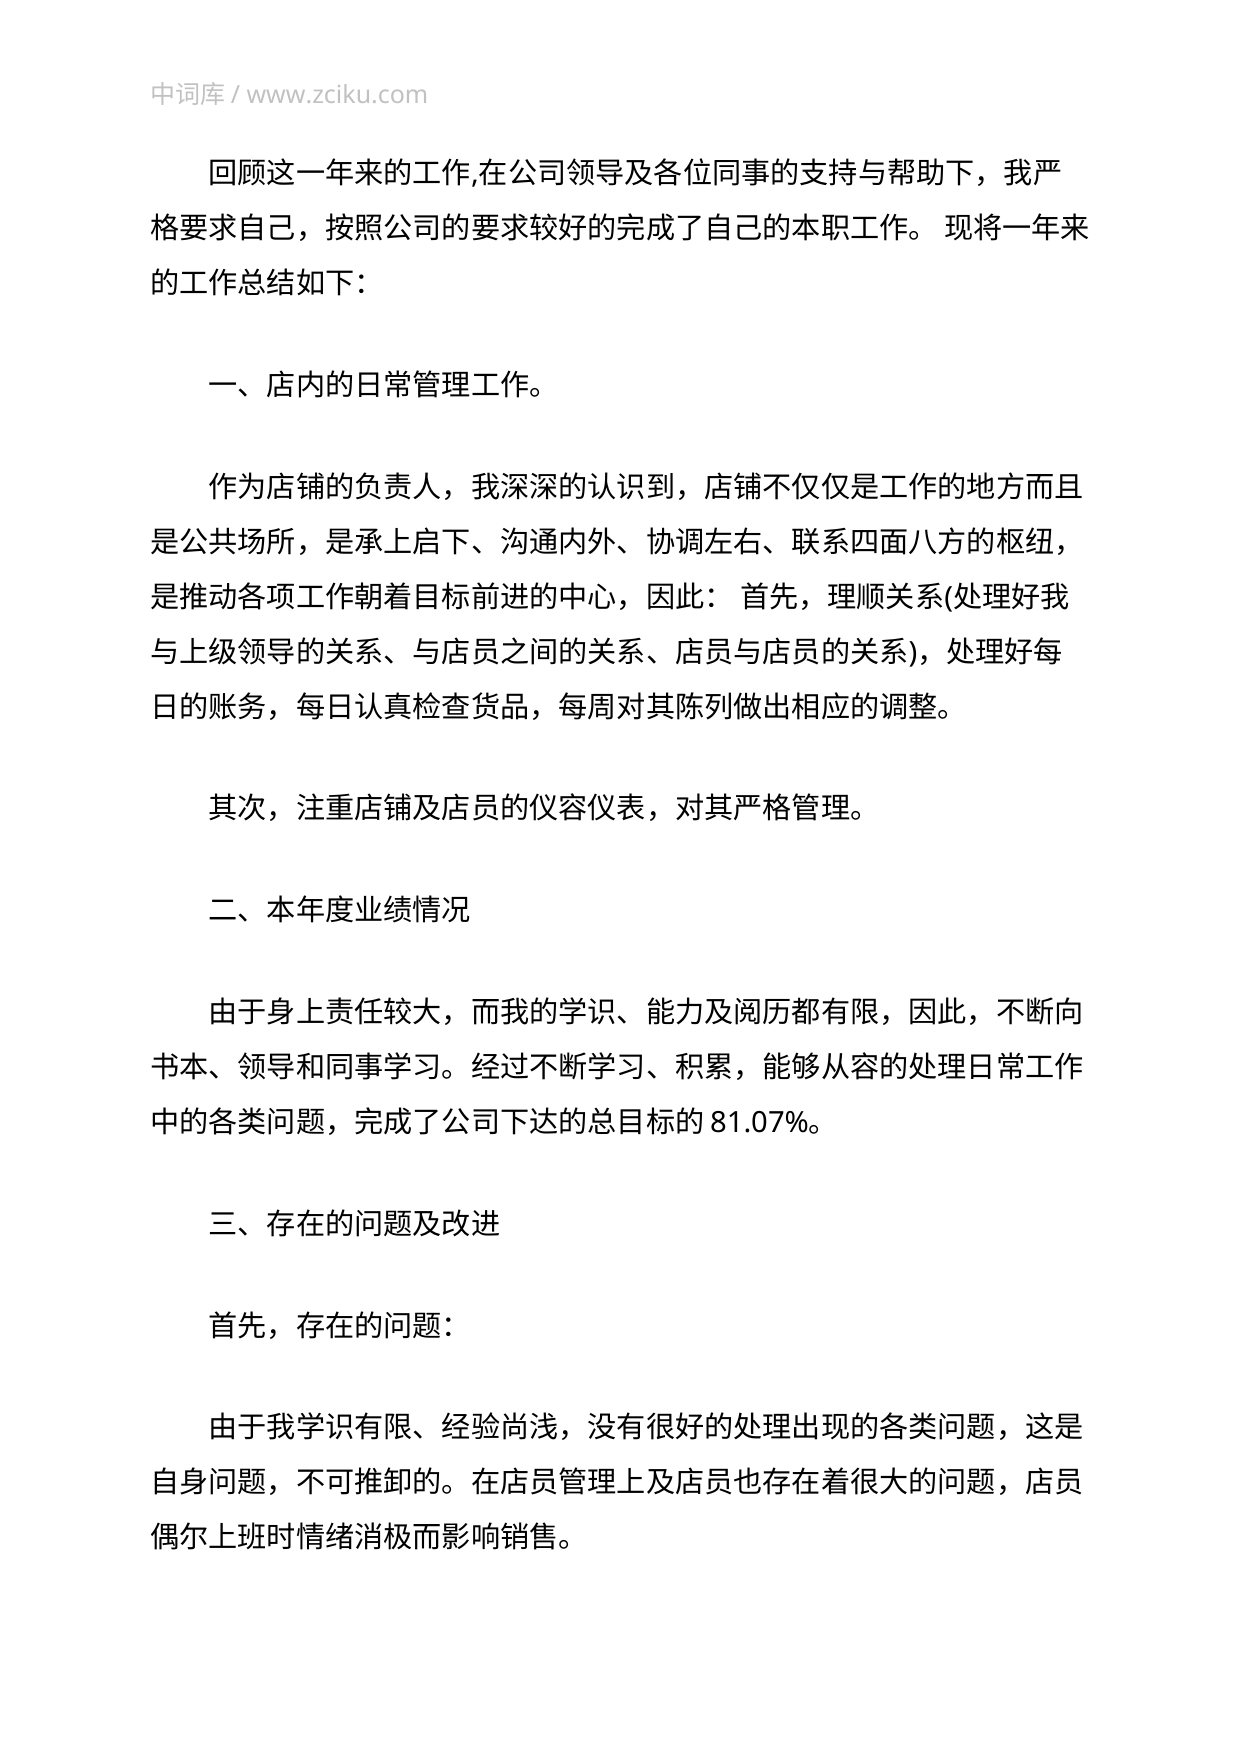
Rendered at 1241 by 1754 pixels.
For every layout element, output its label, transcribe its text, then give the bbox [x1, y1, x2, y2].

text 其次，注重店铺及店员的仪容仪表，对其严格管理。 [150, 785, 1090, 827]
text 三、存在的问题及改进 [150, 1200, 1090, 1243]
text 首先，存在的问题： [150, 1302, 1090, 1344]
text 由于身上责任较大，而我的学识、能力及阅历都有限，因此，不断向书本、领导和同事学习。经过不断学习、积累，能够从容的处理日常工作中的各类问题，完成了公司下达的总目标的81.07%。 [150, 988, 1090, 1141]
text 作为店铺的负责人，我深深的认识到，店铺不仅仅是工作的地方而且是公共场所，是承上启下、沟通内外、协调左右、联系四面八方的枢纽，是推动各项工作朝着目标前进的中心，因此： 首先，理顺关系(处理好我与上级领导的关系、与店员之间的关系、店员与店员的关系)，处理好每日的账务，每日认真检查货品，每周对其陈列做出相应的调整。 [150, 463, 1090, 726]
text 回顾这一年来的工作,在公司领导及各位同事的支持与帮助下，我严格要求自己，按照公司的要求较好的完成了自己的本职工作。 现将一年来的工作总结如下： [150, 150, 1090, 302]
text 由于我学识有限、经验尚浅，没有很好的处理出现的各类问题，这是自身问题，不可推卸的。在店员管理上及店员也存在着很大的问题，店员偶尔上班时情绪消极而影响销售。 [150, 1404, 1090, 1556]
text 一、店内的日常管理工作。 [150, 362, 1090, 404]
text 二、本年度业绩情况 [150, 887, 1090, 929]
